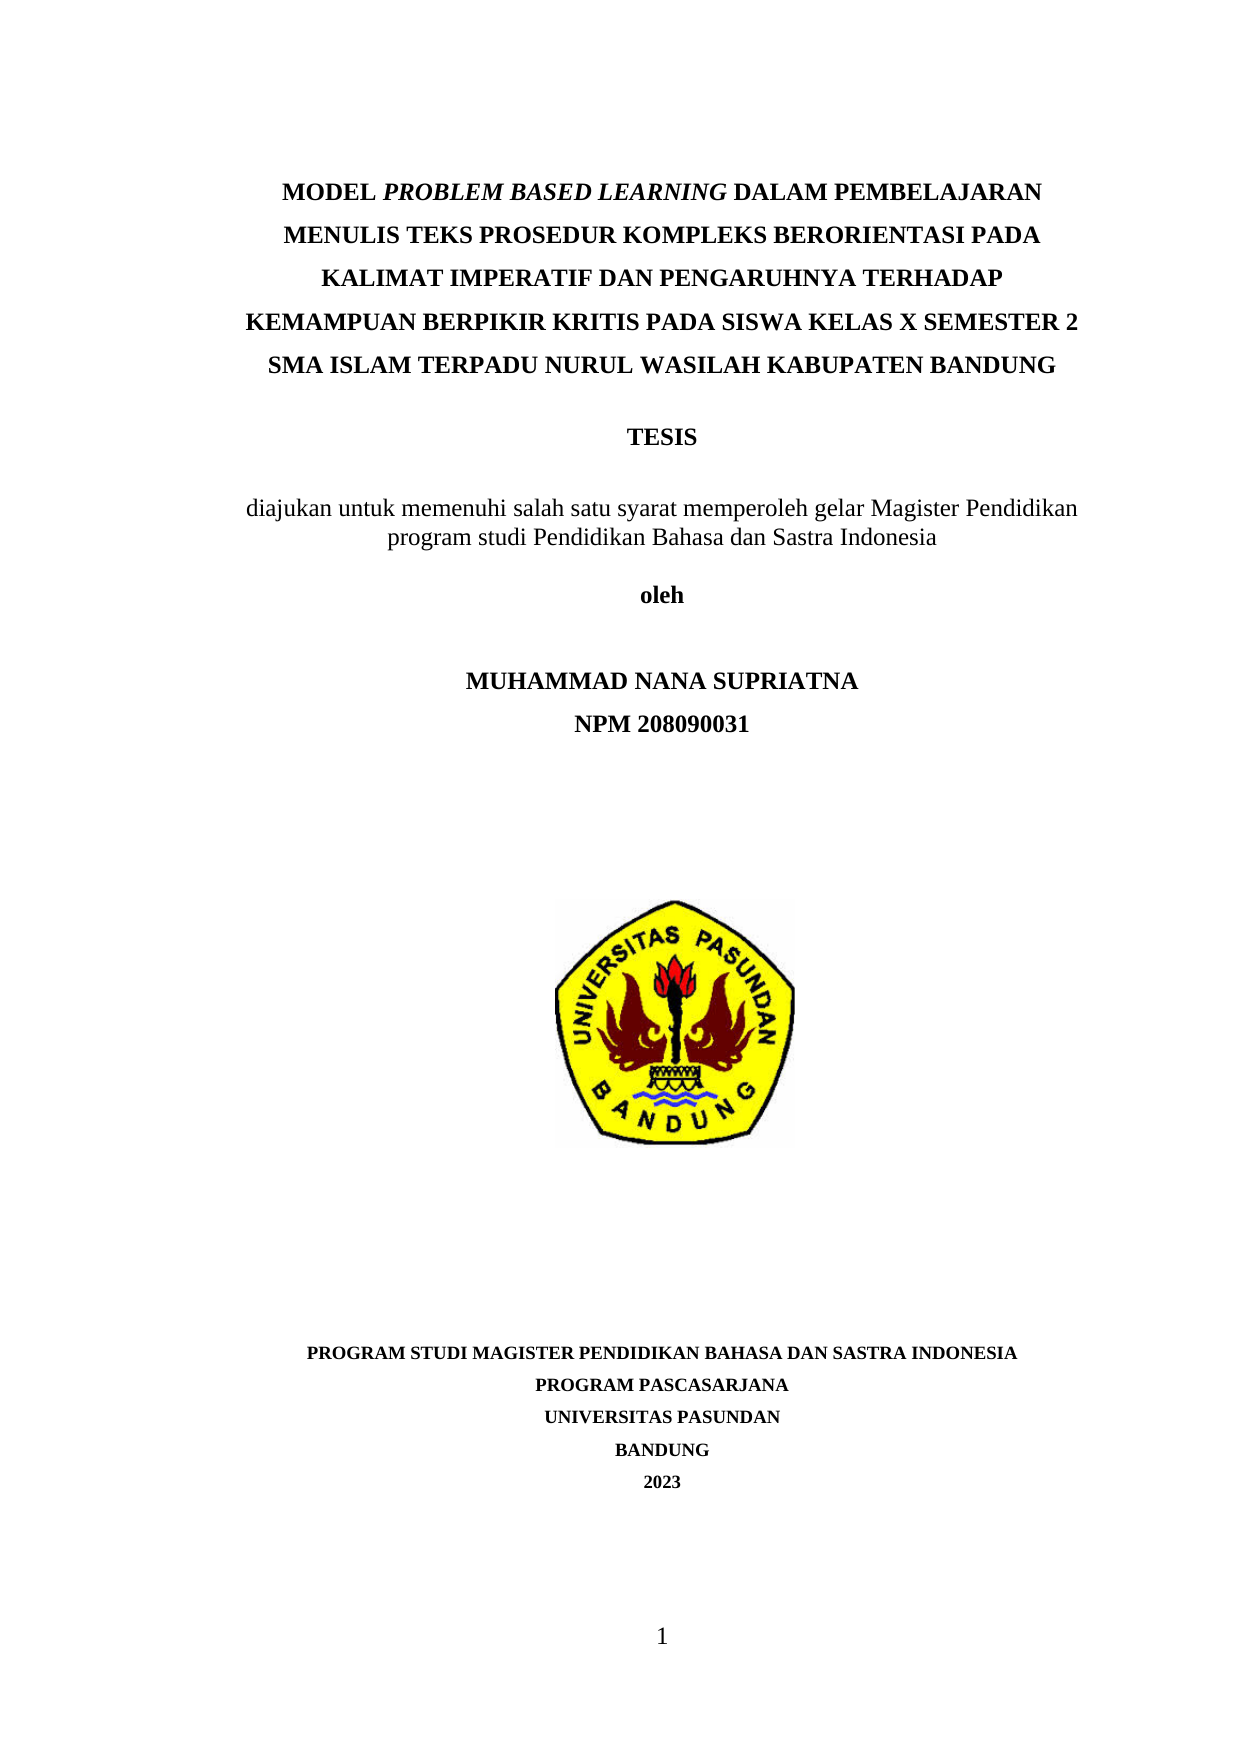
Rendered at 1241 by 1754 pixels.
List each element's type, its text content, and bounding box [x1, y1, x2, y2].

text oleh [234, 580, 1090, 608]
text diajukan untuk memenuhi salah satu syarat memperoleh gelar Magister Pendidikan program studi Pendidikan Bahasa dan Sastra Indonesia [234, 493, 1090, 551]
text MODEL PROBLEM BASED LEARNING DALAM PEMBELAJARAN MENULIS TEKS PROSEDUR KOMPLEKS BERORIENTASI PADA KALIMAT IMPERATIF DAN PENGARUHNYA TERHADAP KEMAMPUAN BERPIKIR KRITIS PADA SISWA KELAS X SEMESTER 2 SMA ISLAM TERPADU NURUL WASILAH KABUPATEN BANDUNG [234, 177, 1090, 378]
text BANDUNG [234, 1438, 1090, 1460]
text 2023 [234, 1471, 1090, 1492]
text NPM 208090031 [234, 709, 1090, 738]
text UNIVERSITAS PASUNDAN [234, 1406, 1090, 1428]
text MUHAMMAD NANA SUPRIATNA [234, 666, 1090, 695]
text PROGRAM PASCASARJANA [234, 1374, 1090, 1395]
text TESIS [234, 422, 1090, 450]
text PROGRAM STUDI MAGISTER PENDIDIKAN BAHASA DAN SASTRA INDONESIA [234, 1342, 1090, 1363]
picture [555, 899, 795, 1148]
